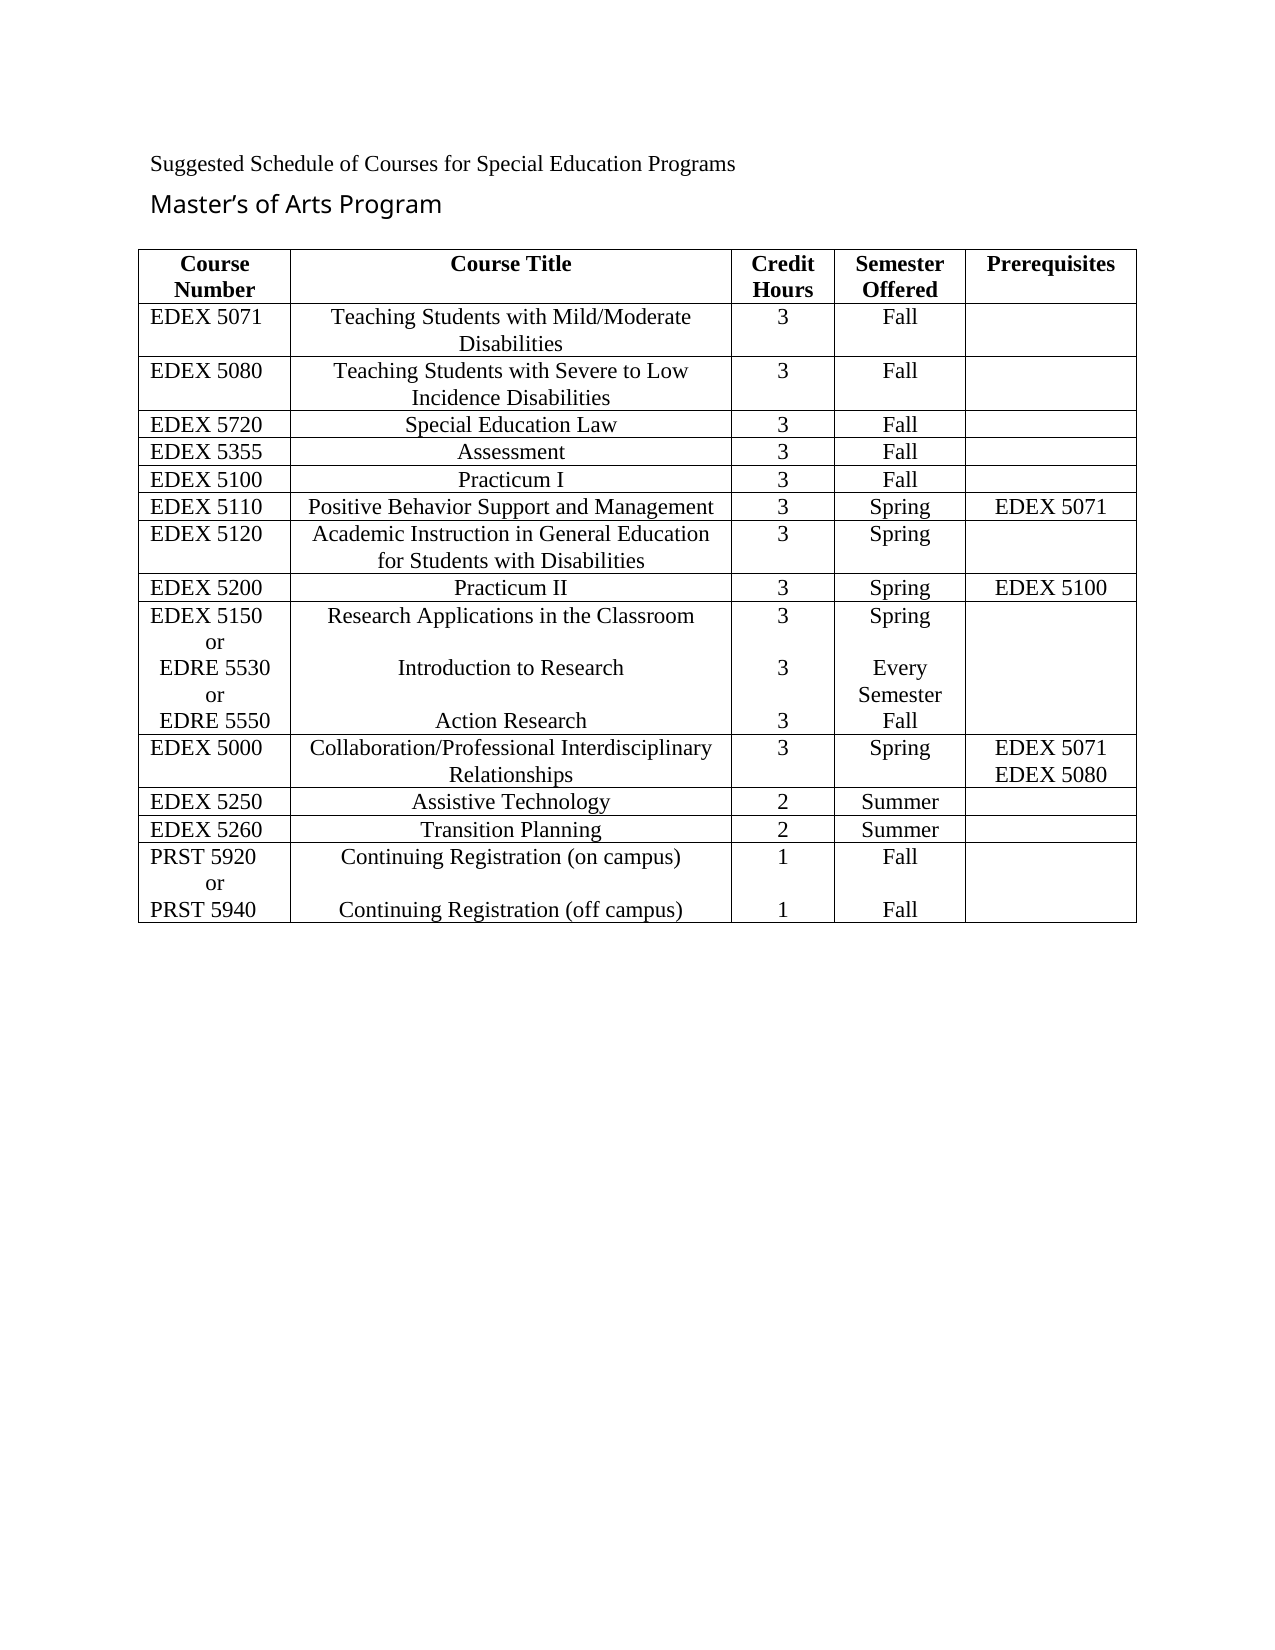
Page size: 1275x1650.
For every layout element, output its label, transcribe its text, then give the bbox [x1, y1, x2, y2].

table_cell EDEX 5150 or EDRE 5530 or EDRE 5550 [139, 602, 290, 733]
table_cell EDEX 5080 [139, 357, 290, 410]
table_cell Spring [835, 493, 965, 519]
table_header Prerequisites [966, 250, 1136, 302]
table_cell Spring [835, 574, 965, 601]
table_cell Practicum II [291, 574, 731, 601]
table_cell Fall [835, 466, 965, 492]
table_cell Assistive Technology [291, 788, 731, 814]
table_cell Teaching Students with Mild/Moderate Disabilities [291, 304, 731, 356]
table_cell 3 [732, 357, 834, 410]
text Master’s of Arts Program [150, 187, 1125, 221]
table_cell 3 [732, 521, 834, 573]
table_header Course Title [291, 250, 731, 302]
table_cell 3 [732, 466, 834, 492]
table_cell [966, 788, 1136, 814]
table_cell Fall [835, 411, 965, 437]
table_cell Collaboration/Professional Interdisciplinary Relationships [291, 735, 731, 787]
table_cell EDEX 5100 [966, 574, 1136, 601]
table_cell [966, 438, 1136, 465]
table_cell Summer [835, 788, 965, 814]
table_cell Fall [835, 357, 965, 410]
table_cell 1 1 [732, 843, 834, 922]
table_cell EDEX 5000 [139, 735, 290, 787]
table_cell Teaching Students with Severe to Low Incidence Disabilities [291, 357, 731, 410]
table_cell 3 [732, 438, 834, 465]
table_cell EDEX 5071 EDEX 5080 [966, 735, 1136, 787]
text Suggested Schedule of Courses for Special Education Programs [150, 150, 1125, 176]
table_header Course Number [139, 250, 290, 302]
table_cell Spring [835, 735, 965, 787]
table_cell 3 [732, 735, 834, 787]
table_cell Special Education Law [291, 411, 731, 437]
table_cell EDEX 5355 [139, 438, 290, 465]
table_cell 3 [732, 574, 834, 601]
table_cell [966, 816, 1136, 842]
table_cell [966, 466, 1136, 492]
table_cell EDEX 5071 [966, 493, 1136, 519]
table_cell 3 [732, 411, 834, 437]
table_cell 3 3 3 [732, 602, 834, 733]
table_cell EDEX 5100 [139, 466, 290, 492]
table_cell Summer [835, 816, 965, 842]
table_cell Research Applications in the Classroom Introduction to Research Action Research [291, 602, 731, 733]
table_cell Positive Behavior Support and Management [291, 493, 731, 519]
table_cell Transition Planning [291, 816, 731, 842]
table_cell [966, 411, 1136, 437]
table_cell 2 [732, 816, 834, 842]
table_cell [966, 521, 1136, 573]
table_cell EDEX 5250 [139, 788, 290, 814]
table_cell Spring [835, 521, 965, 573]
table_cell EDEX 5110 [139, 493, 290, 519]
table_cell EDEX 5200 [139, 574, 290, 601]
table_cell Assessment [291, 438, 731, 465]
table_cell 3 [732, 493, 834, 519]
table_cell Fall [835, 438, 965, 465]
table_cell Academic Instruction in General Education for Students with Disabilities [291, 521, 731, 573]
table_header Semester Offered [835, 250, 965, 302]
table_cell 2 [732, 788, 834, 814]
table_cell Fall Fall [835, 843, 965, 922]
table_cell EDEX 5260 [139, 816, 290, 842]
table_cell PRST 5920 or PRST 5940 [139, 843, 290, 922]
table_cell [966, 357, 1136, 410]
table_header Credit Hours [732, 250, 834, 302]
table_cell [966, 602, 1136, 733]
table_cell EDEX 5120 [139, 521, 290, 573]
table_cell Practicum I [291, 466, 731, 492]
table_cell EDEX 5720 [139, 411, 290, 437]
table_cell [966, 304, 1136, 356]
table_cell Fall [835, 304, 965, 356]
table_cell [966, 843, 1136, 922]
table_cell Spring Every Semester Fall [835, 602, 965, 733]
table_cell EDEX 5071 [139, 304, 290, 356]
table_cell 3 [732, 304, 834, 356]
table_cell Continuing Registration (on campus) Continuing Registration (off campus) [291, 843, 731, 922]
